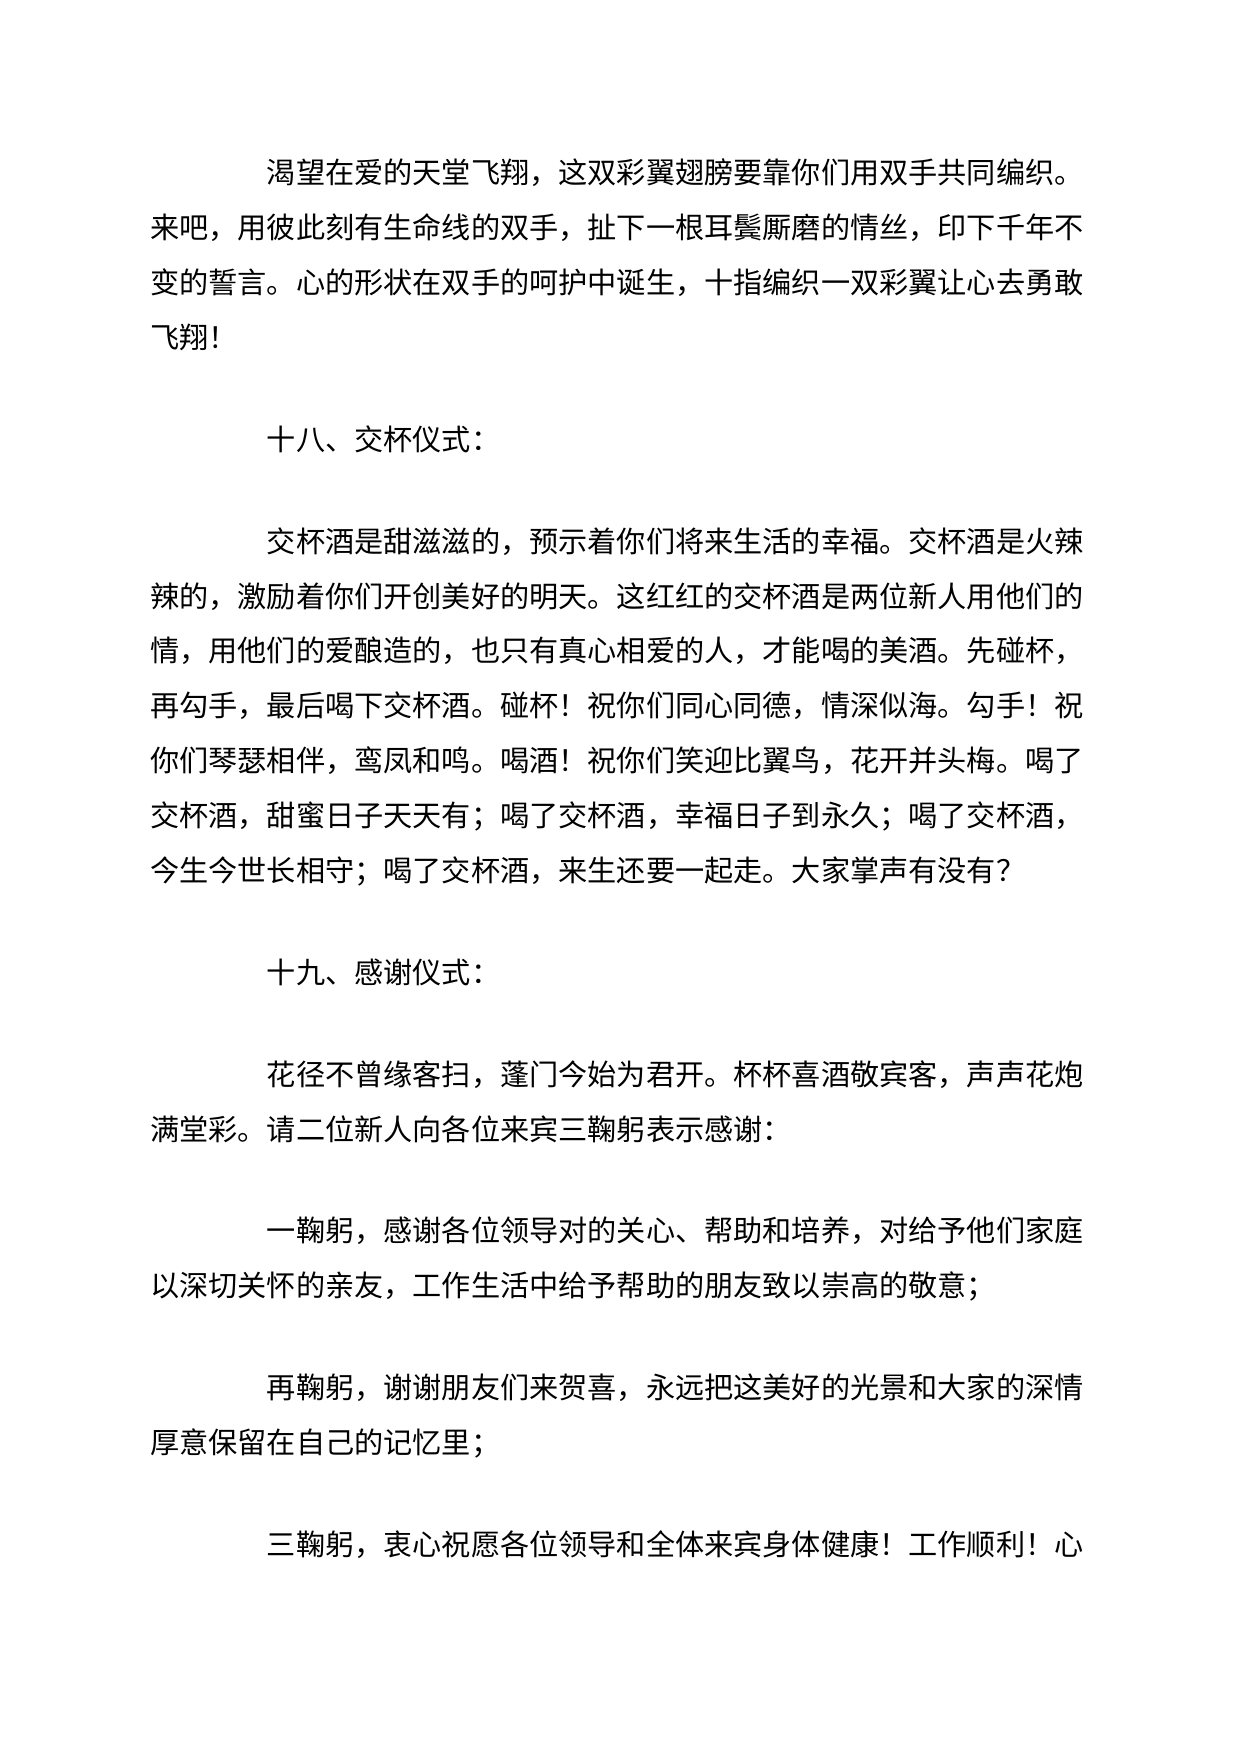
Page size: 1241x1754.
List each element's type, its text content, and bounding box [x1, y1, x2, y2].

text 十九、感谢仪式： [150, 949, 1090, 992]
text 渴望在爱的天堂飞翔，这双彩翼翅膀要靠你们用双手共同编织。来吧，用彼此刻有生命线的双手，扯下一根耳鬓厮磨的情丝，印下千年不变的誓言。心的形状在双手的呵护中诞生，十指编织一双彩翼让心去勇敢飞翔！ [150, 150, 1090, 357]
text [150, 1521, 1090, 1563]
text 交杯酒是甜滋滋的，预示着你们将来生活的幸福。交杯酒是火辣辣的，激励着你们开创美好的明天。这红红的交杯酒是两位新人用他们的情，用他们的爱酿造的，也只有真心相爱的人，才能喝的美酒。先碰杯，再勾手，最后喝下交杯酒。碰杯！祝你们同心同德，情深似海。勾手！祝你们琴瑟相伴，鸾凤和鸣。喝酒！祝你们笑迎比翼鸟，花开并头梅。喝了交杯酒，甜蜜日子天天有；喝了交杯酒，幸福日子到永久；喝了交杯酒，今生今世长相守；喝了交杯酒，来生还要一起走。大家掌声有没有？ [150, 518, 1090, 890]
text 再鞠躬，谢谢朋友们来贺喜，永远把这美好的光景和大家的深情厚意保留在自己的记忆里； [150, 1364, 1090, 1462]
text 十八、交杯仪式： [150, 416, 1090, 459]
text 一鞠躬，感谢各位领导对的关心、帮助和培养，对给予他们家庭以深切关怀的亲友，工作生活中给予帮助的朋友致以崇高的敬意； [150, 1208, 1090, 1305]
text 花径不曾缘客扫，蓬门今始为君开。杯杯喜酒敬宾客，声声花炮满堂彩。请二位新人向各位来宾三鞠躬表示感谢： [150, 1051, 1090, 1148]
